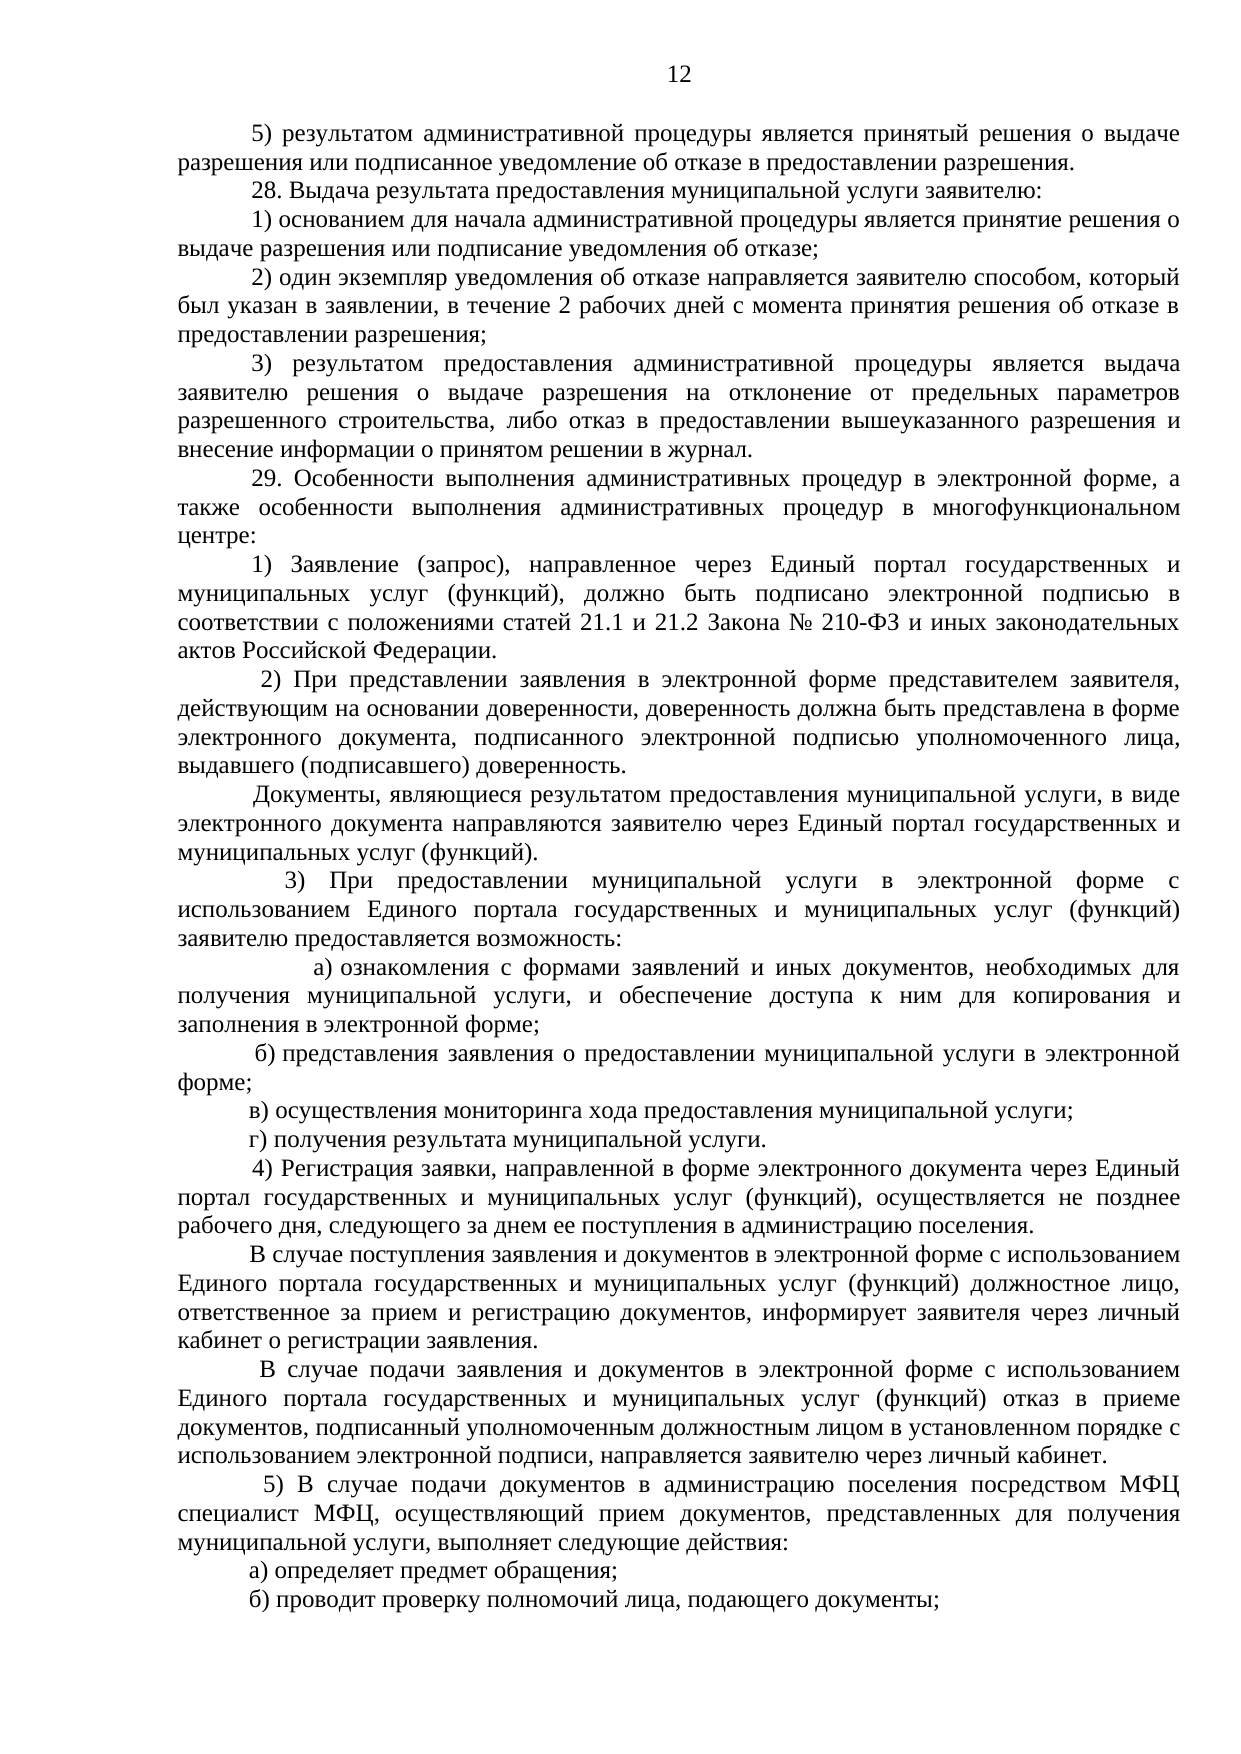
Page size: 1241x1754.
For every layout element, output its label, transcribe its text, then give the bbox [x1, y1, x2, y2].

text 2) один экземпляр уведомления об отказе направляется заявителю способом, который был указан в заявлении, в течение 2 рабочих дней с момента принятия решения об отказе в предоставлении разрешения; [177, 262, 1181, 348]
text В случае поступления заявления и документов в электронной форме с использованием Единого портала государственных и муниципальных услуг (функций) должностное лицо, ответственное за прием и регистрацию документов, информирует заявителя через личный кабинет о регистрации заявления. [177, 1239, 1181, 1354]
text 28. Выдача результата предоставления муниципальной услуги заявителю: [177, 176, 1181, 204]
text г) получения результата муниципальной услуги. [177, 1124, 1181, 1153]
text 3) результатом предоставления административной процедуры является выдача заявителю решения о выдаче разрешения на отклонение от предельных параметров разрешенного строительства, либо отказ в предоставлении вышеуказанного разрешения и внесение информации о принятом решении в журнал. [177, 348, 1181, 463]
text в) осуществления мониторинга хода предоставления муниципальной услуги; [177, 1096, 1181, 1124]
text 29. Особенности выполнения административных процедур в электронной форме, а также особенности выполнения административных процедур в многофункциональном центре: [177, 463, 1181, 549]
text 1) Заявление (запрос), направленное через Единый портал государственных и муниципальных услуг (функций), должно быть подписано электронной подписью в соответствии с положениями статей 21.1 и 21.2 Закона № 210-ФЗ и иных законодательных актов Российской Федерации. [177, 549, 1181, 664]
text б) представления заявления о предоставлении муниципальной услуги в электронной форме; [177, 1038, 1181, 1096]
text 2) При представлении заявления в электронной форме представителем заявителя, действующим на основании доверенности, доверенность должна быть представлена в форме электронного документа, подписанного электронной подписью уполномоченного лица, выдавшего (подписавшего) доверенность. [177, 664, 1181, 779]
text б) проводит проверку полномочий лица, подающего документы; [177, 1584, 1181, 1613]
text В случае подачи заявления и документов в электронной форме с использованием Единого портала государственных и муниципальных услуг (функций) отказ в приеме документов, подписанный уполномоченным должностным лицом в установленном порядке с использованием электронной подписи, направляется заявителю через личный кабинет. [177, 1354, 1181, 1469]
text 5) результатом административной процедуры является принятый решения о выдаче разрешения или подписанное уведомление об отказе в предоставлении разрешения. [177, 118, 1181, 176]
text а) ознакомления с формами заявлений и иных документов, необходимых для получения муниципальной услуги, и обеспечение доступа к ним для копирования и заполнения в электронной форме; [177, 952, 1181, 1038]
text а) определяет предмет обращения; [177, 1556, 1181, 1584]
text 4) Регистрация заявки, направленной в форме электронного документа через Единый портал государственных и муниципальных услуг (функций), осуществляется не позднее рабочего дня, следующего за днем ее поступления в администрацию поселения. [177, 1153, 1181, 1239]
text 1) основанием для начала административной процедуры является принятие решения о выдаче разрешения или подписание уведомления об отказе; [177, 204, 1181, 262]
text 5) В случае подачи документов в администрацию поселения посредством МФЦ специалист МФЦ, осуществляющий прием документов, представленных для получения муниципальной услуги, выполняет следующие действия: [177, 1469, 1181, 1556]
text Документы, являющиеся результатом предоставления муниципальной услуги, в виде электронного документа направляются заявителю через Единый портал государственных и муниципальных услуг (функций). [177, 779, 1181, 866]
text 3) При предоставлении муниципальной услуги в электронной форме с использованием Единого портала государственных и муниципальных услуг (функций) заявителю предоставляется возможность: [177, 866, 1181, 952]
